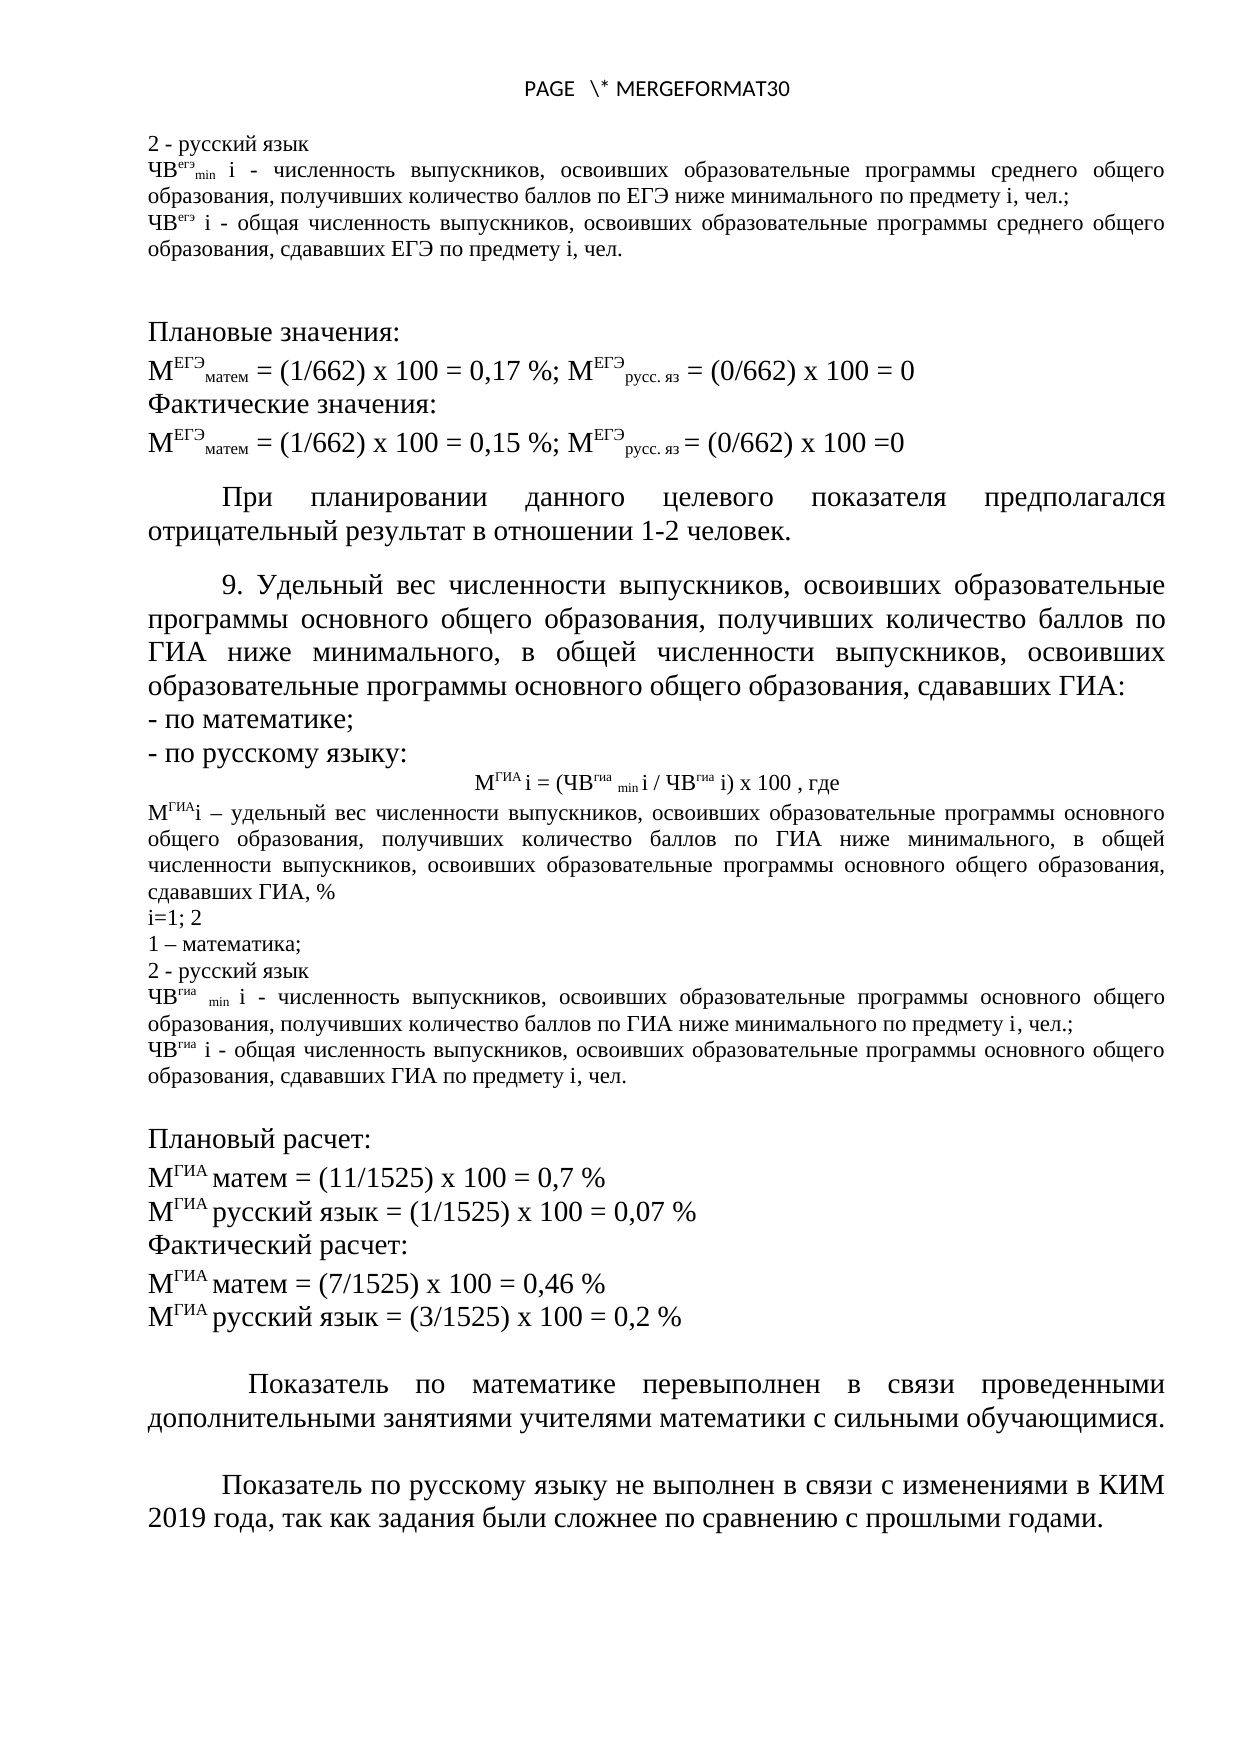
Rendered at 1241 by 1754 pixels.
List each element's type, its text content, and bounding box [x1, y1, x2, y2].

text ЧВегэmin i - численность выпускников, освоивших образовательные программы среднего общего образования, получивших количество баллов по ЕГЭ ниже минимального по предмету i, чел.; [148, 156, 1166, 209]
text МГИАi – удельный вес численности выпускников, освоивших образовательные программы основного общего образования, получивших количество баллов по ГИА ниже минимального, в общей численности выпускников, освоивших образовательные программы основного общего образования, сдававших ГИА, % [148, 799, 1166, 904]
text ЧВегэ i - общая численность выпускников, освоивших образовательные программы среднего общего образования, сдававших ЕГЭ по предмету i, чел. [148, 209, 1166, 262]
text Фактические значения: [148, 386, 1166, 420]
text - по математике; [148, 701, 1166, 735]
text При планировании данного целевого показателя предполагался отрицательный результат в отношении 1-2 человек. [148, 479, 1166, 546]
text МГИА матем = (11/1525) х 100 = 0,7 % [148, 1160, 1166, 1194]
text МГИА русский язык = (1/1525) х 100 = 0,07 % [148, 1194, 1166, 1227]
text 2 - русский язык [148, 957, 1166, 983]
text МГИА русский язык = (3/1525) х 100 = 0,2 % [148, 1299, 1166, 1333]
text Показатель по математике перевыполнен в связи проведенными дополнительными занятиями учителями математики с сильными обучающимися. [148, 1366, 1166, 1433]
text МЕГЭматем = (1/662) х 100 = 0,15 %; МЕГЭрусс. яз = (0/662) х 100 =0 [148, 425, 1166, 458]
text МГИА i = (ЧВгиа min i / ЧВгиа i) х 100 , где [148, 768, 1166, 795]
text Плановый расчет: [148, 1122, 1166, 1155]
text - по русскому языку: [148, 735, 1166, 768]
text 9. Удельный вес численности выпускников, освоивших образовательные программы основного общего образования, получивших количество баллов по ГИА ниже минимального, в общей численности выпускников, освоивших образовательные программы основного общего образования, сдававших ГИА: [148, 567, 1166, 701]
text Плановые значения: [148, 314, 1166, 348]
text 2 - русский язык [148, 130, 1166, 156]
text ЧВгиа min i - численность выпускников, освоивших образовательные программы основного общего образования, получивших количество баллов по ГИА ниже минимального по предмету i, чел.; [148, 983, 1166, 1036]
text 1 – математика; [148, 931, 1166, 957]
text Показатель по русскому языку не выполнен в связи с изменениями в КИМ 2019 года, так как задания были сложнее по сравнению с прошлыми годами. [148, 1467, 1166, 1534]
text i=1; 2 [148, 904, 1166, 931]
text Фактический расчет: [148, 1227, 1166, 1261]
text МЕГЭматем = (1/662) х 100 = 0,17 %; МЕГЭрусс. яз = (0/662) х 100 = 0 [148, 353, 1166, 386]
text ЧВгиа i - общая численность выпускников, освоивших образовательные программы основного общего образования, сдававших ГИА по предмету i, чел. [148, 1036, 1166, 1089]
text МГИА матем = (7/1525) х 100 = 0,46 % [148, 1266, 1166, 1299]
